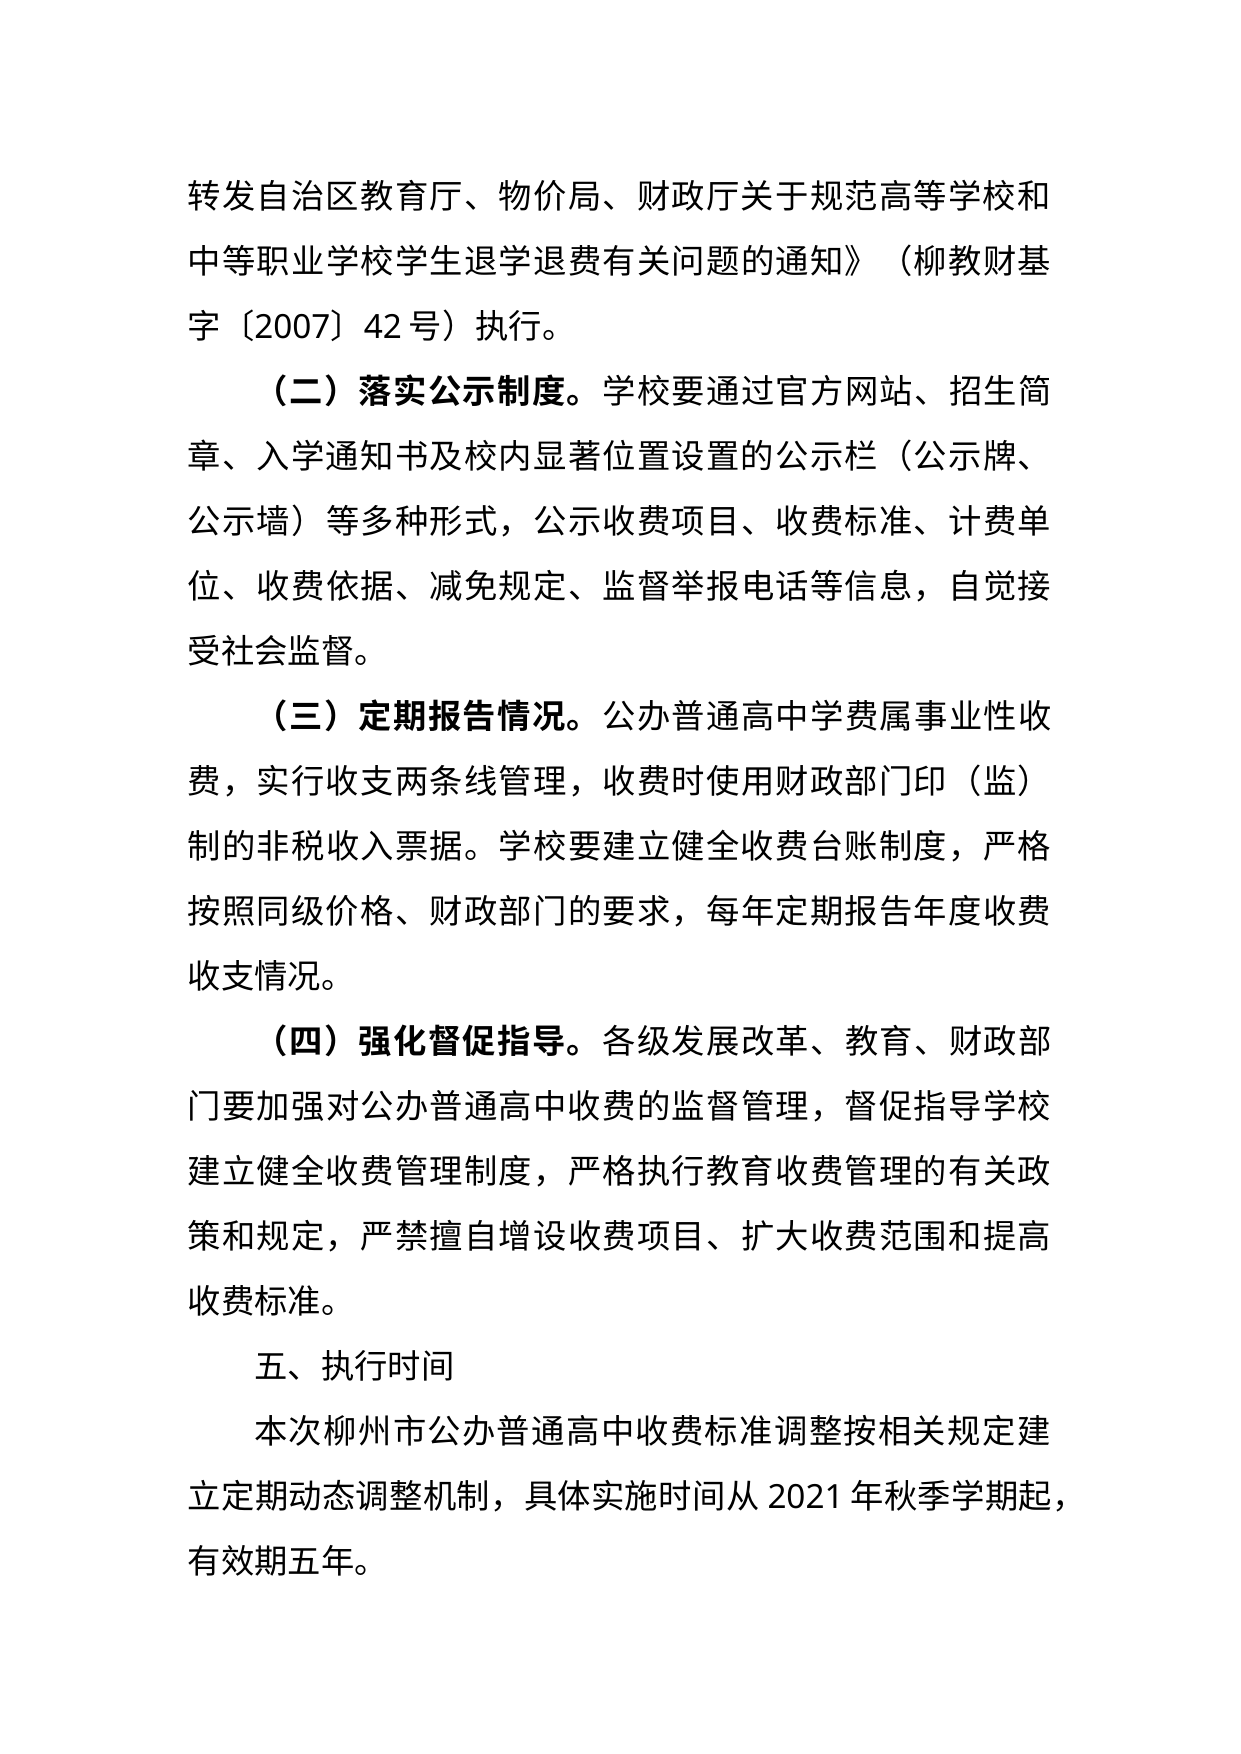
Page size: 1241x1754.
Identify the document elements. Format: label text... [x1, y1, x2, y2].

text （二）落实公示制度。学校要通过官方网站、招生简章、入学通知书及校内显著位置设置的公示栏（公示牌、公示墙）等多种形式，公示收费项目、收费标准、计费单位、收费依据、减免规定、监督举报电话等信息，自觉接受社会监督。 [187, 357, 1053, 682]
text 五、执行时间 [187, 1332, 1053, 1397]
text （四）强化督促指导。各级发展改革、教育、财政部门要加强对公办普通高中收费的监督管理，督促指导学校建立健全收费管理制度，严格执行教育收费管理的有关政策和规定，严禁擅自增设收费项目、扩大收费范围和提高收费标准。 [187, 1007, 1053, 1332]
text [187, 162, 1053, 357]
text 本次柳州市公办普通高中收费标准调整按相关规定建立定期动态调整机制，具体实施时间从2021年秋季学期起，有效期五年。 [187, 1397, 1053, 1592]
text （三）定期报告情况。公办普通高中学费属事业性收费，实行收支两条线管理，收费时使用财政部门印（监）制的非税收入票据。学校要建立健全收费台账制度，严格按照同级价格、财政部门的要求，每年定期报告年度收费收支情况。 [187, 682, 1053, 1007]
